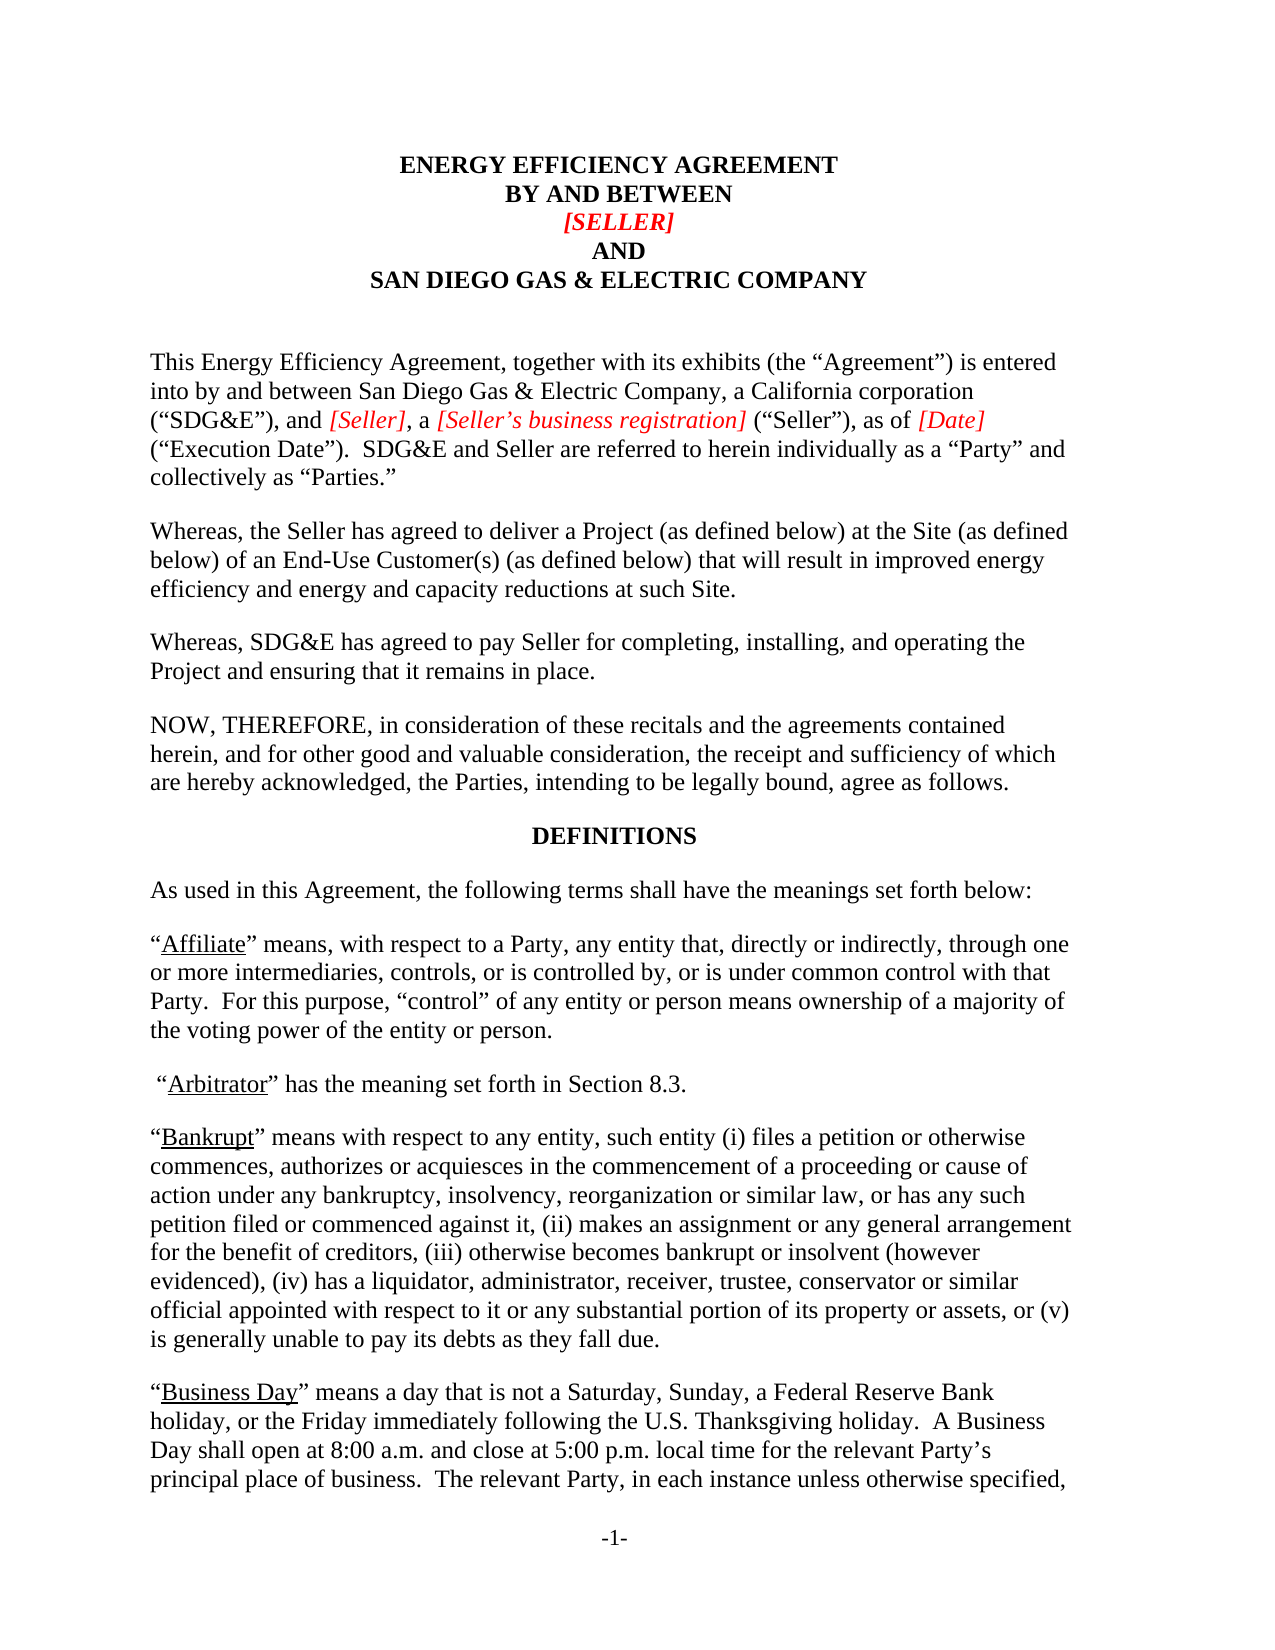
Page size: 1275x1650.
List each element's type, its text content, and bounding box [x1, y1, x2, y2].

subtitle “Affiliate” means, with respect to a Party, any entity that, directly or indirectly, through one or more intermediaries, controls, or is controlled by, or is under common control with that Party. For this purpose, “control” of any entity or person means ownership of a majority of the voting power of the entity or person. [150, 929, 1078, 1044]
subtitle ENERGY EFFICIENCY AGREEMENT [159, 150, 1078, 179]
subtitle NOW, THEREFORE, in consideration of these recitals and the agreements contained herein, and for other good and valuable consideration, the receipt and sufficiency of which are hereby acknowledged, the Parties, intending to be legally bound, agree as follows. [150, 710, 1078, 796]
subtitle SAN DIEGO GAS & ELECTRIC COMPANY [159, 265, 1078, 294]
subtitle As used in this Agreement, the following terms shall have the meanings set forth below: [150, 875, 1078, 904]
subtitle This Energy Efficiency Agreement, together with its exhibits (the “Agreement”) is entered into by and between San Diego Gas & Electric Company, a California corporation (“SDG&E”), and [Seller], a [Seller’s business registration] (“Seller”), as of [Date] (“Execution Date”). SDG&E and Seller are referred to herein individually as a “Party” and collectively as “Parties.” [150, 347, 1078, 491]
subtitle “Bankrupt” means with respect to any entity, such entity (i) files a petition or otherwise commences, authorizes or acquiesces in the commencement of a proceeding or cause of action under any bankruptcy, insolvency, reorganization or similar law, or has any such petition filed or commenced against it, (ii) makes an assignment or any general arrangement for the benefit of creditors, (iii) otherwise becomes bankrupt or insolvent (however evidenced), (iv) has a liquidator, administrator, receiver, trustee, conservator or similar official appointed with respect to it or any substantial portion of its property or assets, or (v) is generally unable to pay its debts as they fall due. [150, 1122, 1078, 1352]
subtitle “Arbitrator” has the meaning set forth in Section 8.3. [150, 1069, 1078, 1097]
subtitle Whereas, the Seller has agreed to deliver a Project (as defined below) at the Site (as defined below) of an End-Use Customer(s) (as defined below) that will result in improved energy efficiency and energy and capacity reductions at such Site. [150, 516, 1078, 602]
subtitle BY AND BETWEEN [159, 179, 1078, 207]
subtitle [SELLER] [159, 207, 1078, 236]
subtitle Whereas, SDG&E has agreed to pay Seller for completing, installing, and operating the Project and ensuring that it remains in place. [150, 627, 1078, 685]
subtitle DEFINITIONS [150, 821, 1078, 850]
subtitle AND [159, 236, 1078, 265]
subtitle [150, 1377, 1078, 1492]
